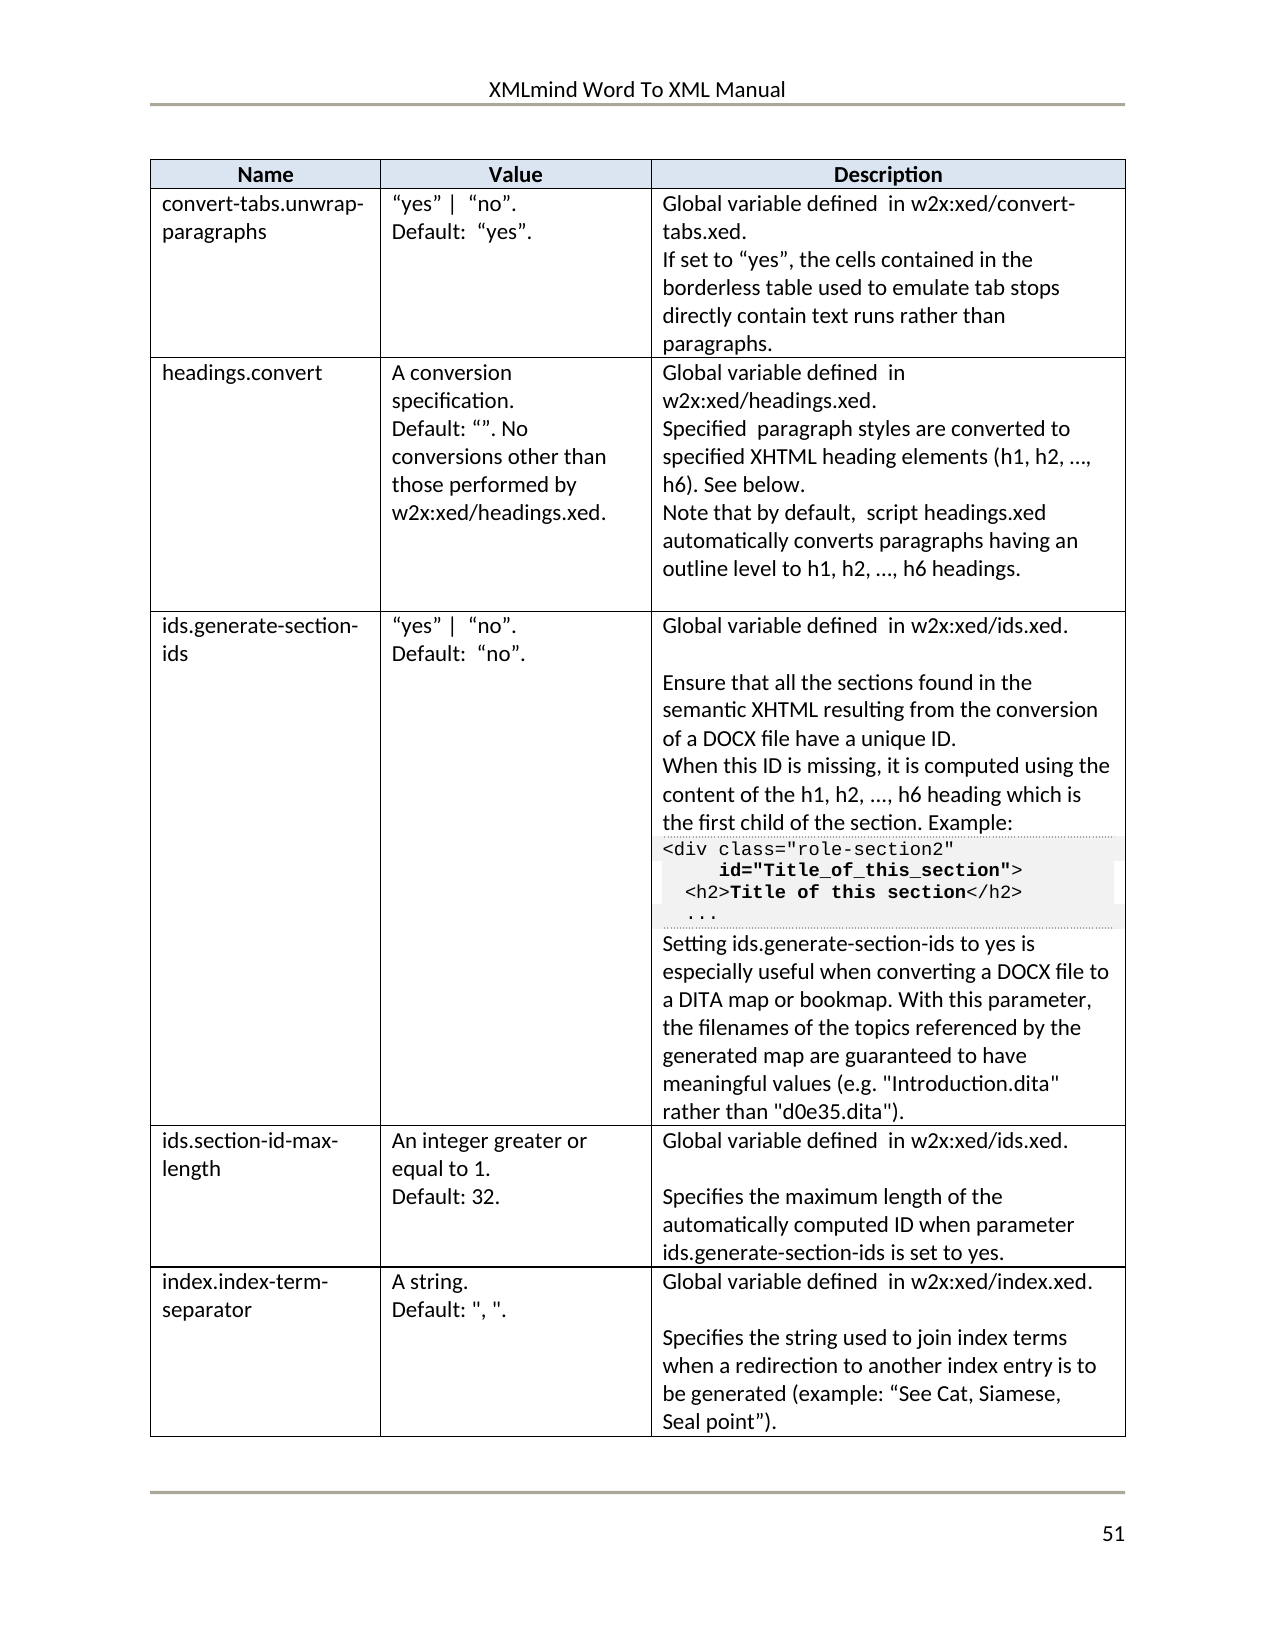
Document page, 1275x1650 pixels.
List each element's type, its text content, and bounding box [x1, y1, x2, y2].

table_cell ids.generate-section-ids [151, 612, 380, 1125]
table_header Name [151, 160, 380, 188]
table_cell An integer greater or equal to 1. Default: 32. [381, 1126, 651, 1266]
table_cell A string. Default: ", ". [381, 1268, 651, 1436]
table_cell convert-tabs.unwrap-paragraphs [151, 189, 380, 357]
table_cell Global variable defined in w2x:xed/ids.xed. Specifies the maximum length of the automatically computed ID when parameter ids.generate-section-ids is set to yes. [652, 1126, 1125, 1266]
table_cell Global variable defined in w2x:xed/convert-tabs.xed. If set to “yes”, the cells contained in the borderless table used to emulate tab stops directly contain text runs rather than paragraphs. [652, 189, 1125, 357]
table_cell “yes” | “no”. Default: “yes”. [381, 189, 651, 357]
table_cell Global variable defined in w2x:xed/ids.xed. Ensure that all the sections found in the semantic XHTML resulting from the conversion of a DOCX file have a unique ID. When this ID is missing, it is computed using the content of the h1, h2, ..., h6 heading which is the first child of the section. Example: <div class="role-section2" id="Title_of_this_section"> <h2>Title of this section</h2> ... Setting ids.generate-section-ids to yes is especially useful when converting a DOCX file to a DITA map or bookmap. With this parameter, the filenames of the topics referenced by the generated map are guaranteed to have meaningful values (e.g. "Introduction.dita" rather than "d0e35.dita"). [652, 929, 1125, 1125]
table_cell Global variable defined in w2x:xed/headings.xed. Specified paragraph styles are converted to specified XHTML heading elements (h1, h2, …, h6). See below. Note that by default, script headings.xed automatically converts paragraphs having an outline level to h1, h2, …, h6 headings. [652, 358, 1125, 611]
table_cell headings.convert [151, 358, 380, 611]
table_cell “yes” | “no”. Default: “no”. [381, 612, 651, 1125]
table_cell A conversion specification. Default: “”. No conversions other than those performed by w2x:xed/headings.xed. [381, 358, 651, 611]
table_cell Global variable defined in w2x:xed/index.xed. Specifies the string used to join index terms when a redirection to another index entry is to be generated (example: “See Cat, Siamese, Seal point”). [652, 1268, 1125, 1436]
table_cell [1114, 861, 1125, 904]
table_header Description [652, 160, 1125, 188]
table_header Value [381, 160, 651, 188]
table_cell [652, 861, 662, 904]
table_cell ids.section-id-max-length [151, 1126, 380, 1266]
table_cell Global variable defined in w2x:xed/ids.xed. Ensure that all the sections found in the semantic XHTML resulting from the conversion of a DOCX file have a unique ID. When this ID is missing, it is computed using the content of the h1, h2, ..., h6 heading which is the first child of the section. Example: <div class="role-section2" id="Title_of_this_section"> <h2>Title of this section</h2> ... Setting ids.generate-section-ids to yes is especially useful when converting a DOCX file to a DITA map or bookmap. With this parameter, the filenames of the topics referenced by the generated map are guaranteed to have meaningful values (e.g. "Introduction.dita" rather than "d0e35.dita"). [652, 612, 1125, 836]
table_cell index.index-term-separator [151, 1268, 380, 1436]
